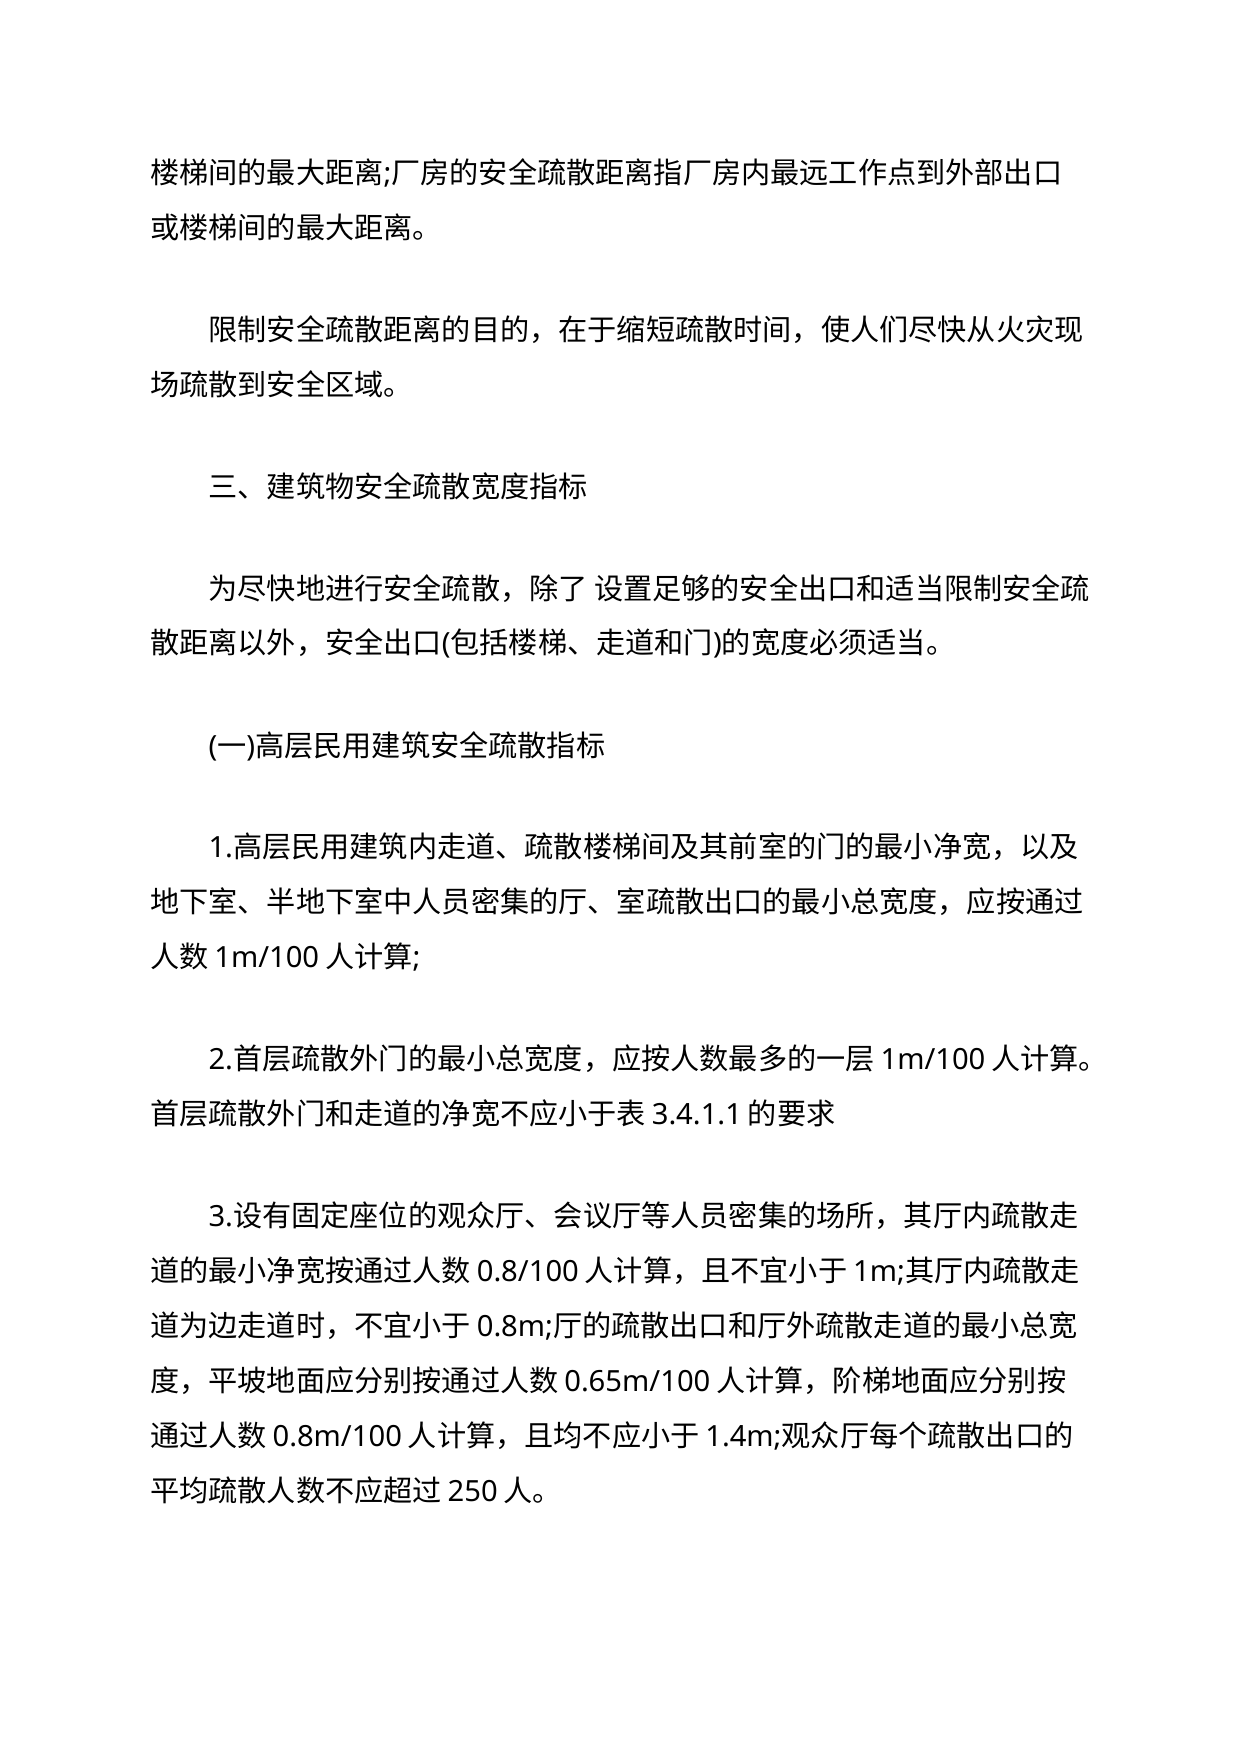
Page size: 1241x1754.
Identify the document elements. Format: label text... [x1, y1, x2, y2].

text 为尽快地进行安全疏散，除了 设置足够的安全出口和适当限制安全疏散距离以外，安全出口(包括楼梯、走道和门)的宽度必须适当。 [150, 565, 1090, 662]
text 三、建筑物安全疏散宽度指标 [150, 463, 1090, 506]
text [150, 150, 1090, 247]
text 3.设有固定座位的观众厅、会议厅等人员密集的场所，其厅内疏散走道的最小净宽按通过人数0.8/100人计算，且不宜小于1m;其厅内疏散走道为边走道时，不宜小于0.8m;厅的疏散出口和厅外疏散走道的最小总宽度，平坡地面应分别按通过人数0.65m/100人计算，阶梯地面应分别按通过人数0.8m/100人计算，且均不应小于1.4m;观众厅每个疏散出口的平均疏散人数不应超过250人。 [150, 1193, 1090, 1510]
text (一)高层民用建筑安全疏散指标 [150, 722, 1090, 764]
text 1.高层民用建筑内走道、疏散楼梯间及其前室的门的最小净宽，以及地下室、半地下室中人员密集的厅、室疏散出口的最小总宽度，应按通过人数1m/100人计算; [150, 824, 1090, 976]
text 2.首层疏散外门的最小总宽度，应按人数最多的一层1m/100人计算。首层疏散外门和走道的净宽不应小于表3.4.1.1的要求 [150, 1036, 1090, 1133]
text 限制安全疏散距离的目的，在于缩短疏散时间，使人们尽快从火灾现场疏散到安全区域。 [150, 307, 1090, 404]
